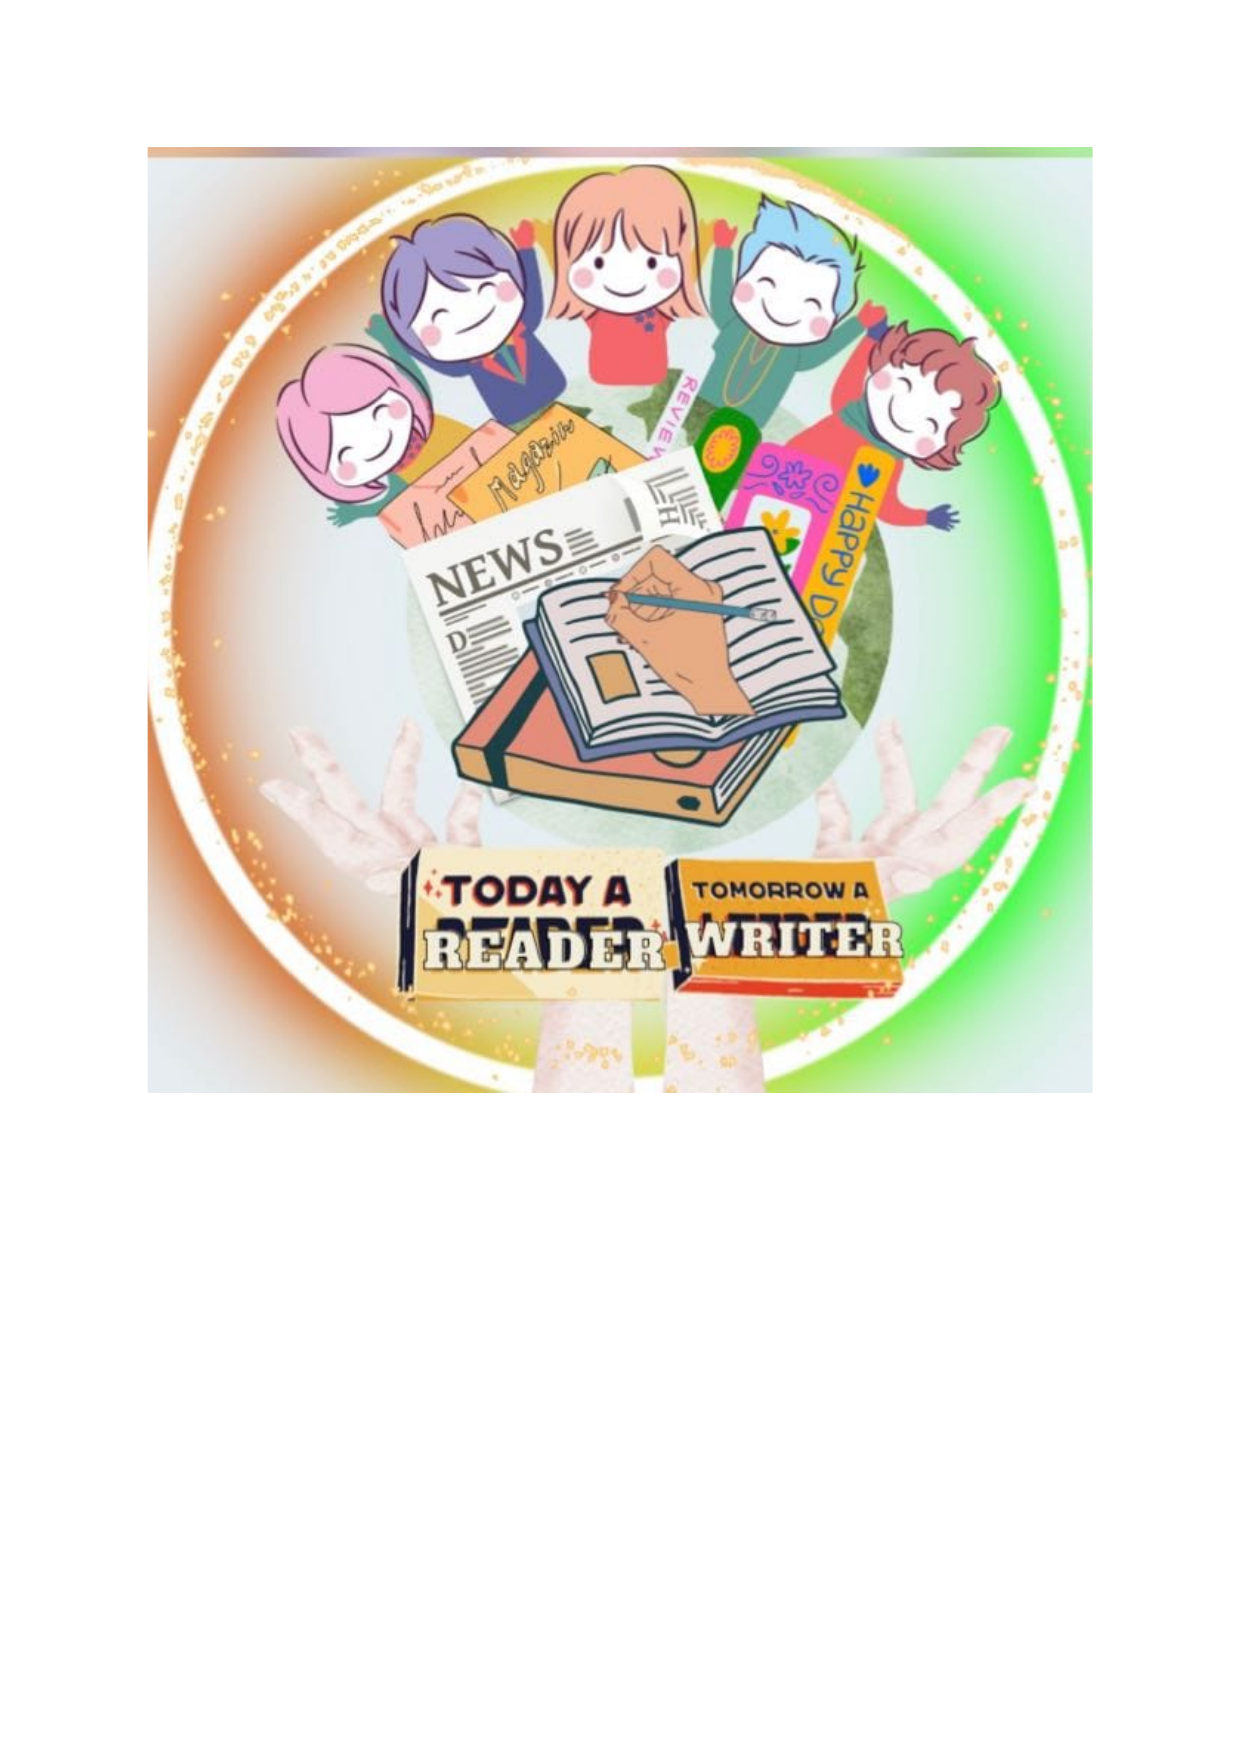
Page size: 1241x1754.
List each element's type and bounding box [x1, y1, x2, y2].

picture [147, 147, 1093, 1093]
